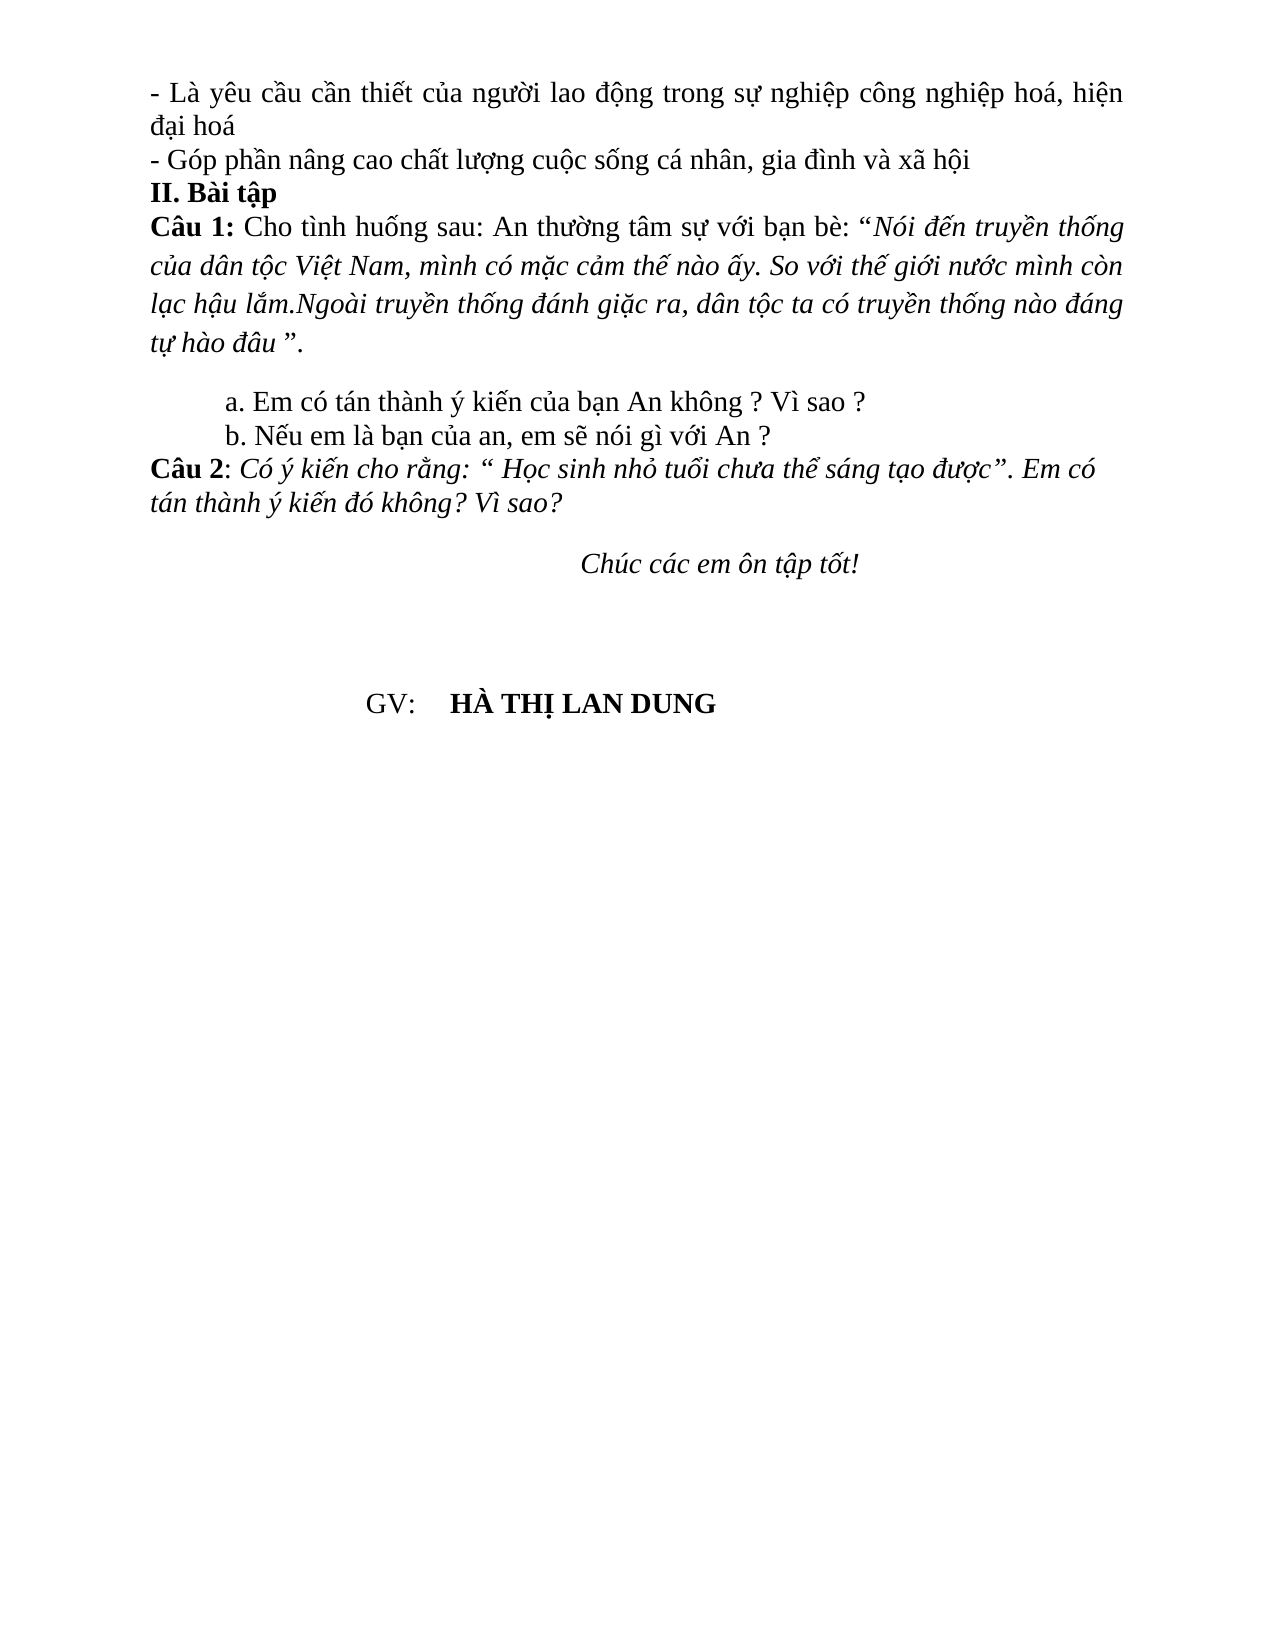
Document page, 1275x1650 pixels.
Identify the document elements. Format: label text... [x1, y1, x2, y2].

text Câu 2: Có ý kiến cho rằng: “ Học sinh nhỏ tuổi chưa thể sáng tạo được”. Em có tán thành ý kiến đó không? Vì sao? [150, 451, 1125, 518]
text a. Em có tán thành ý kiến của bạn An không ? Vì sao ? [150, 384, 1125, 418]
text Câu 1: Cho tình huống sau: An thường tâm sự với bạn bè: “Nói đến truyền thống của dân tộc Việt Nam, mình có mặc cảm thế nào ấy. So với thế giới nước mình còn lạc hậu lắm.Ngoài truyền thống đánh giặc ra, dân tộc ta có truyền thống nào đáng tự hào đâu ”. [150, 209, 1125, 358]
text II. Bài tập [150, 176, 1125, 209]
text b. Nếu em là bạn của an, em sẽ nói gì với An ? [150, 418, 1125, 451]
text - Là yêu cầu cần thiết của người lao động trong sự nghiệp công nghiệp hoá, hiện đại hoá [150, 75, 1125, 142]
text GV: HÀ THỊ LAN DUNG [150, 686, 1125, 719]
text Chúc các em ôn tập tốt! [150, 546, 1125, 580]
text - Góp phần nâng cao chất lượng cuộc sống cá nhân, gia đình và xã hội [150, 142, 1125, 176]
